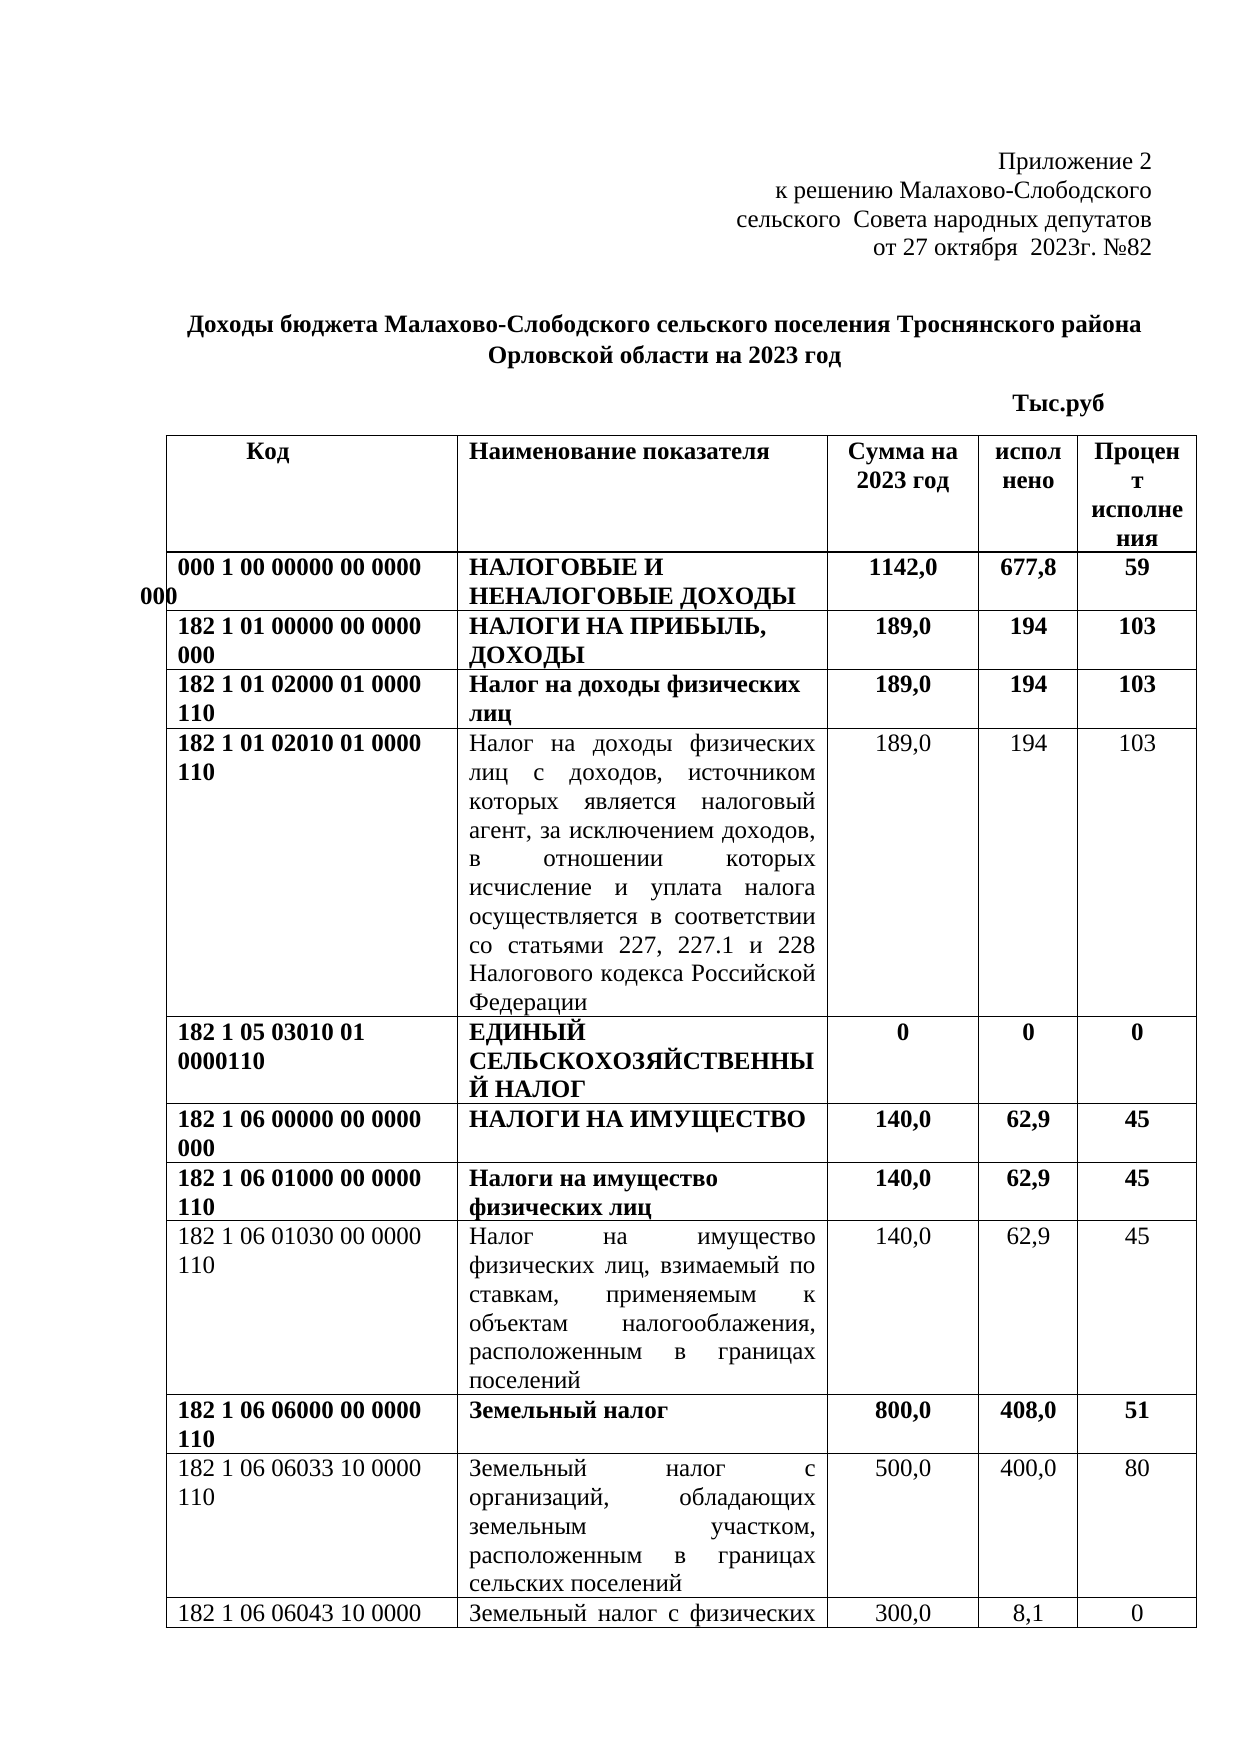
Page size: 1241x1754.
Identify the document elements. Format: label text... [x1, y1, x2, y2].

table_header исполнено [979, 436, 1077, 551]
table_cell 194 [979, 670, 1077, 727]
table_header Код [167, 436, 457, 551]
text Тыс.руб [177, 388, 1152, 416]
table_cell 182 1 06 01000 00 0000 110 [167, 1163, 457, 1220]
table_cell Налоги на имущество физических лиц [458, 1163, 827, 1220]
table_cell ЕДИНЫЙ СЕЛЬСКОХОЗЯЙСТВЕННЫЙ НАЛОГ [458, 1017, 827, 1103]
table_cell 103 [1078, 611, 1196, 668]
table_cell 189,0 [828, 611, 978, 668]
table_cell НАЛОГОВЫЕ И НЕНАЛОГОВЫЕ ДОХОДЫ [458, 553, 827, 610]
table_header Наименование показателя [458, 436, 827, 551]
table_cell НАЛОГИ НА ИМУЩЕСТВО [458, 1104, 827, 1162]
table_cell НАЛОГИ НА ПРИБЫЛЬ, ДОХОДЫ [458, 611, 827, 668]
table_cell 103 [1078, 729, 1196, 1016]
table_cell 80 [1078, 1454, 1196, 1597]
table_cell 62,9 [979, 1221, 1077, 1394]
table_cell 0 [1078, 1598, 1196, 1627]
table_cell 45 [1078, 1104, 1196, 1162]
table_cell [167, 1598, 457, 1627]
table_cell 182 1 06 06000 00 0000 110 [167, 1395, 457, 1452]
text от 27 октября 2023г. №82 [177, 232, 1152, 261]
table_cell 182 1 01 02010 01 0000 110 [167, 729, 457, 1016]
text Доходы бюджета Малахово-Слободского сельского поселения Троснянского района Орловской области на 2023 год [177, 309, 1152, 369]
table_cell 408,0 [979, 1395, 1077, 1452]
table_cell 140,0 [828, 1163, 978, 1220]
table_cell 51 [1078, 1395, 1196, 1452]
table_cell 194 [979, 729, 1077, 1016]
table_cell 45 [1078, 1163, 1196, 1220]
table_cell Земельный налог [458, 1395, 827, 1452]
text Приложение 2 [177, 146, 1152, 175]
table_cell Налог на доходы физических лиц с доходов, источником которых является налоговый агент, за исключением доходов, в отношении которых исчисление и уплата налога осуществляется в соответствии со статьями 227, 227.1 и 228 Налогового кодекса Российской Федерации [458, 729, 827, 1016]
table_cell 103 [1078, 670, 1196, 727]
table_cell 62,9 [979, 1163, 1077, 1220]
table_cell 300,0 [828, 1598, 978, 1627]
table_cell 0 [828, 1017, 978, 1103]
table_cell 182 1 06 01030 00 0000 110 [167, 1221, 457, 1394]
table_header Сумма на 2023 год [828, 436, 978, 551]
table_cell 182 1 01 00000 00 0000 000 [167, 611, 457, 668]
table_cell 189,0 [828, 670, 978, 727]
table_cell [458, 1598, 827, 1627]
table_cell 8,1 [979, 1598, 1077, 1627]
text к решению Малахово-Слободского [177, 175, 1152, 204]
table_cell 182 1 05 03010 01 0000110 [167, 1017, 457, 1103]
table_cell 400,0 [979, 1454, 1077, 1597]
table_cell 182 1 06 00000 00 0000 000 [167, 1104, 457, 1162]
table_cell 62,9 [979, 1104, 1077, 1162]
table_cell 59 [1078, 553, 1196, 610]
table_cell 189,0 [828, 729, 978, 1016]
table_cell 182 1 06 06033 10 0000 110 [167, 1454, 457, 1597]
table_cell 194 [979, 611, 1077, 668]
table_cell 45 [1078, 1221, 1196, 1394]
table_cell Земельный налог с организаций, обладающих земельным участком, расположенным в границах сельских поселений [458, 1454, 827, 1597]
table_cell 0 [1078, 1017, 1196, 1103]
table_cell Налог на доходы физических лиц [458, 670, 827, 727]
table_cell 677,8 [979, 553, 1077, 610]
table_header Процент исполнения [1078, 436, 1196, 551]
table_cell 140,0 [828, 1104, 978, 1162]
table_cell 140,0 [828, 1221, 978, 1394]
table_cell 1142,0 [828, 553, 978, 610]
table_cell 500,0 [828, 1454, 978, 1597]
table_cell 800,0 [828, 1395, 978, 1452]
table_cell Налог на имущество физических лиц, взимаемый по ставкам, применяемым к объектам налогооблажения, расположенным в границах поселений [458, 1221, 827, 1394]
table_cell 000 1 00 00000 00 0000 000 [167, 553, 457, 610]
table_cell 0 [979, 1017, 1077, 1103]
table_cell 182 1 01 02000 01 0000 110 [167, 670, 457, 727]
text сельского Совета народных депутатов [177, 204, 1152, 232]
